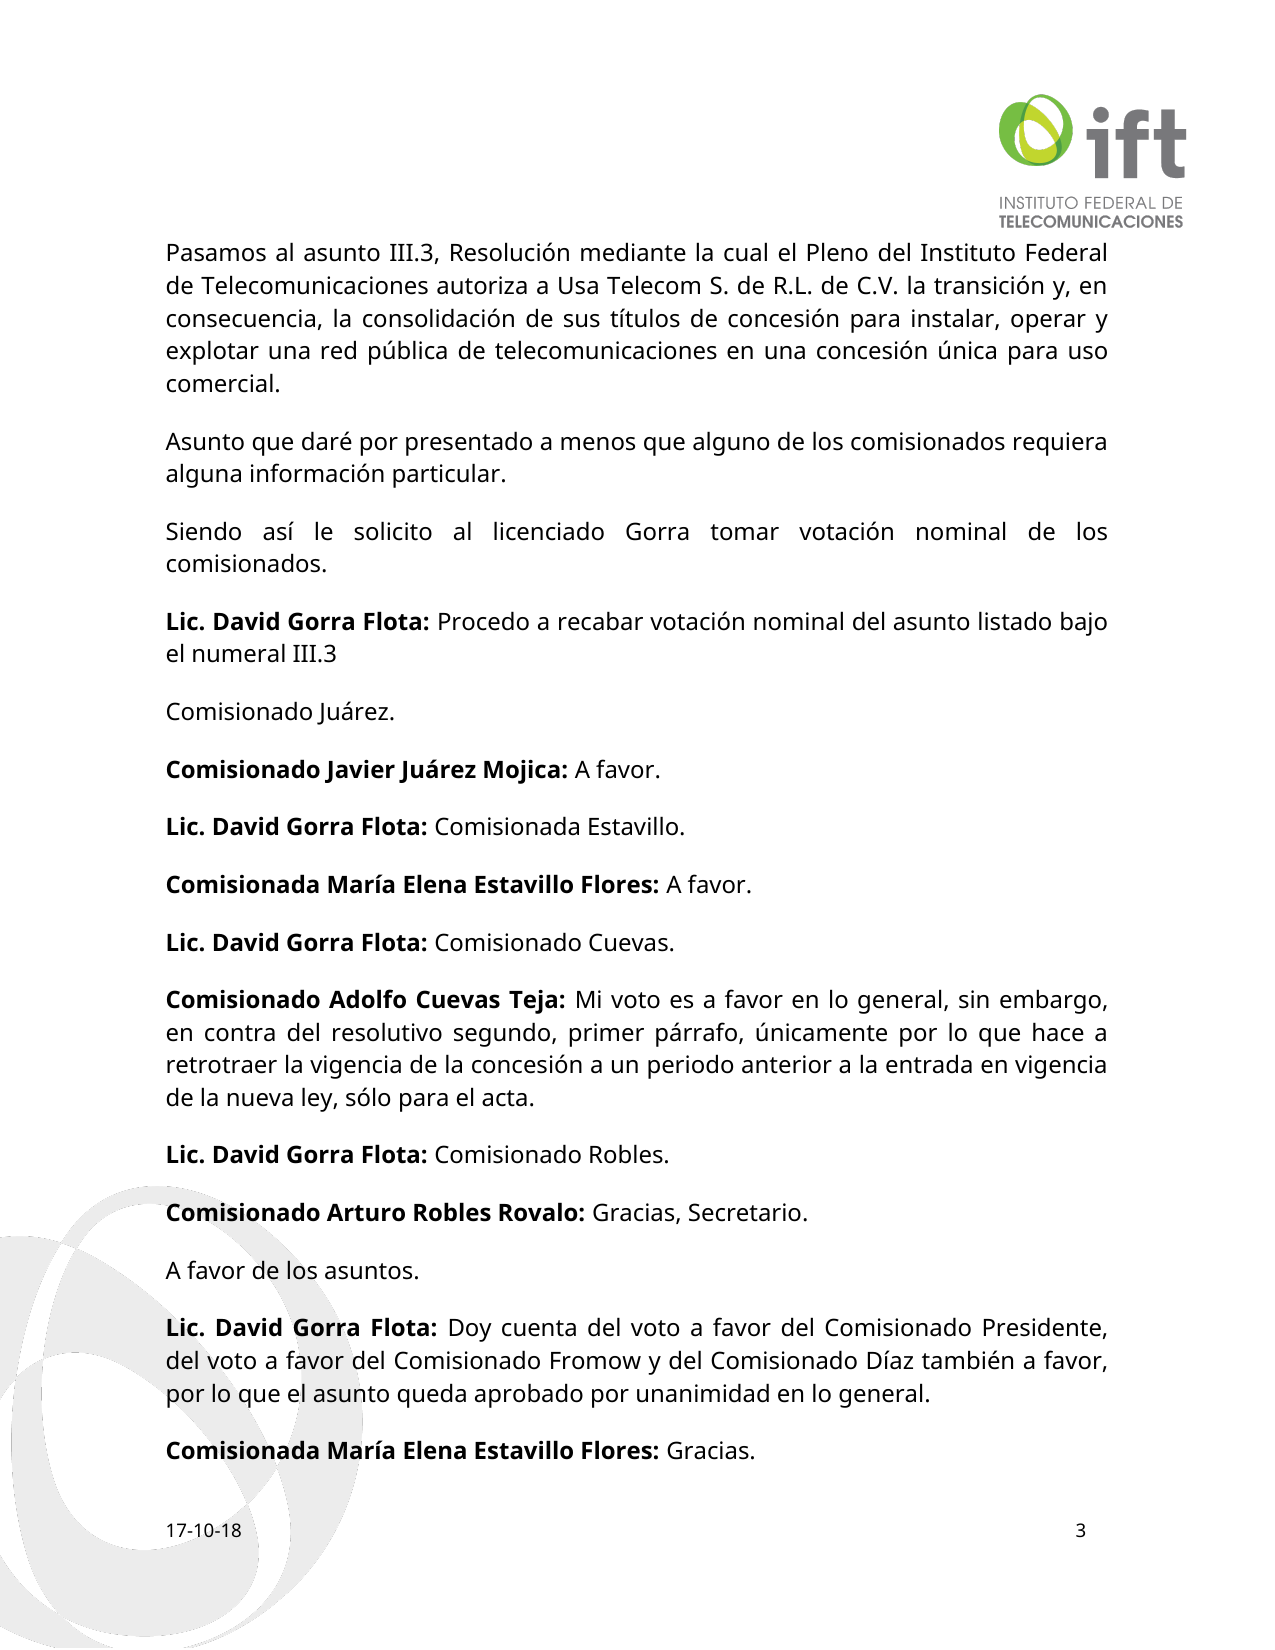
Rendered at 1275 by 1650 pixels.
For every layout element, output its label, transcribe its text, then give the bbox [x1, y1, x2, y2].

text Comisionada María Elena Estavillo Flores: Gracias. [165, 1434, 1109, 1467]
text Lic. David Gorra Flota: Comisionado Cuevas. [165, 925, 1109, 958]
text Lic. David Gorra Flota: Comisionada Estavillo. [165, 810, 1109, 843]
text A favor de los asuntos. [165, 1253, 1109, 1286]
picture [0, 0, 1262, 1648]
text Asunto que daré por presentado a menos que alguno de los comisionados requiera alguna información particular. [165, 424, 1109, 489]
text Lic. David Gorra Flota: Doy cuenta del voto a favor del Comisionado Presidente, del voto a favor del Comisionado Fromow y del Comisionado Díaz también a favor, por lo que el asunto queda aprobado por unanimidad en lo general. [165, 1311, 1109, 1409]
text Siendo así le solicito al licenciado Gorra tomar votación nominal de los comisionados. [165, 514, 1109, 580]
text Lic. David Gorra Flota: Comisionado Robles. [165, 1138, 1109, 1171]
text Pasamos al asunto III.3, Resolución mediante la cual el Pleno del Instituto Federal de Telecomunicaciones autoriza a Usa Telecom S. de R.L. de C.V. la transición y, en consecuencia, la consolidación de sus títulos de concesión para instalar, operar y explotar una red pública de telecomunicaciones en una concesión única para uso comercial. [165, 236, 1109, 399]
text Comisionado Adolfo Cuevas Teja: Mi voto es a favor en lo general, sin embargo, en contra del resolutivo segundo, primer párrafo, únicamente por lo que hace a retrotraer la vigencia de la concesión a un periodo anterior a la entrada en vigencia de la nueva ley, sólo para el acta. [165, 983, 1109, 1113]
text Comisionado Javier Juárez Mojica: A favor. [165, 752, 1109, 785]
text Comisionado Juárez. [165, 695, 1109, 727]
text Lic. David Gorra Flota: Procedo a recabar votación nominal del asunto listado bajo el numeral III.3 [165, 605, 1109, 670]
text Comisionada María Elena Estavillo Flores: A favor. [165, 868, 1109, 900]
text Comisionado Arturo Robles Rovalo: Gracias, Secretario. [165, 1196, 1109, 1228]
